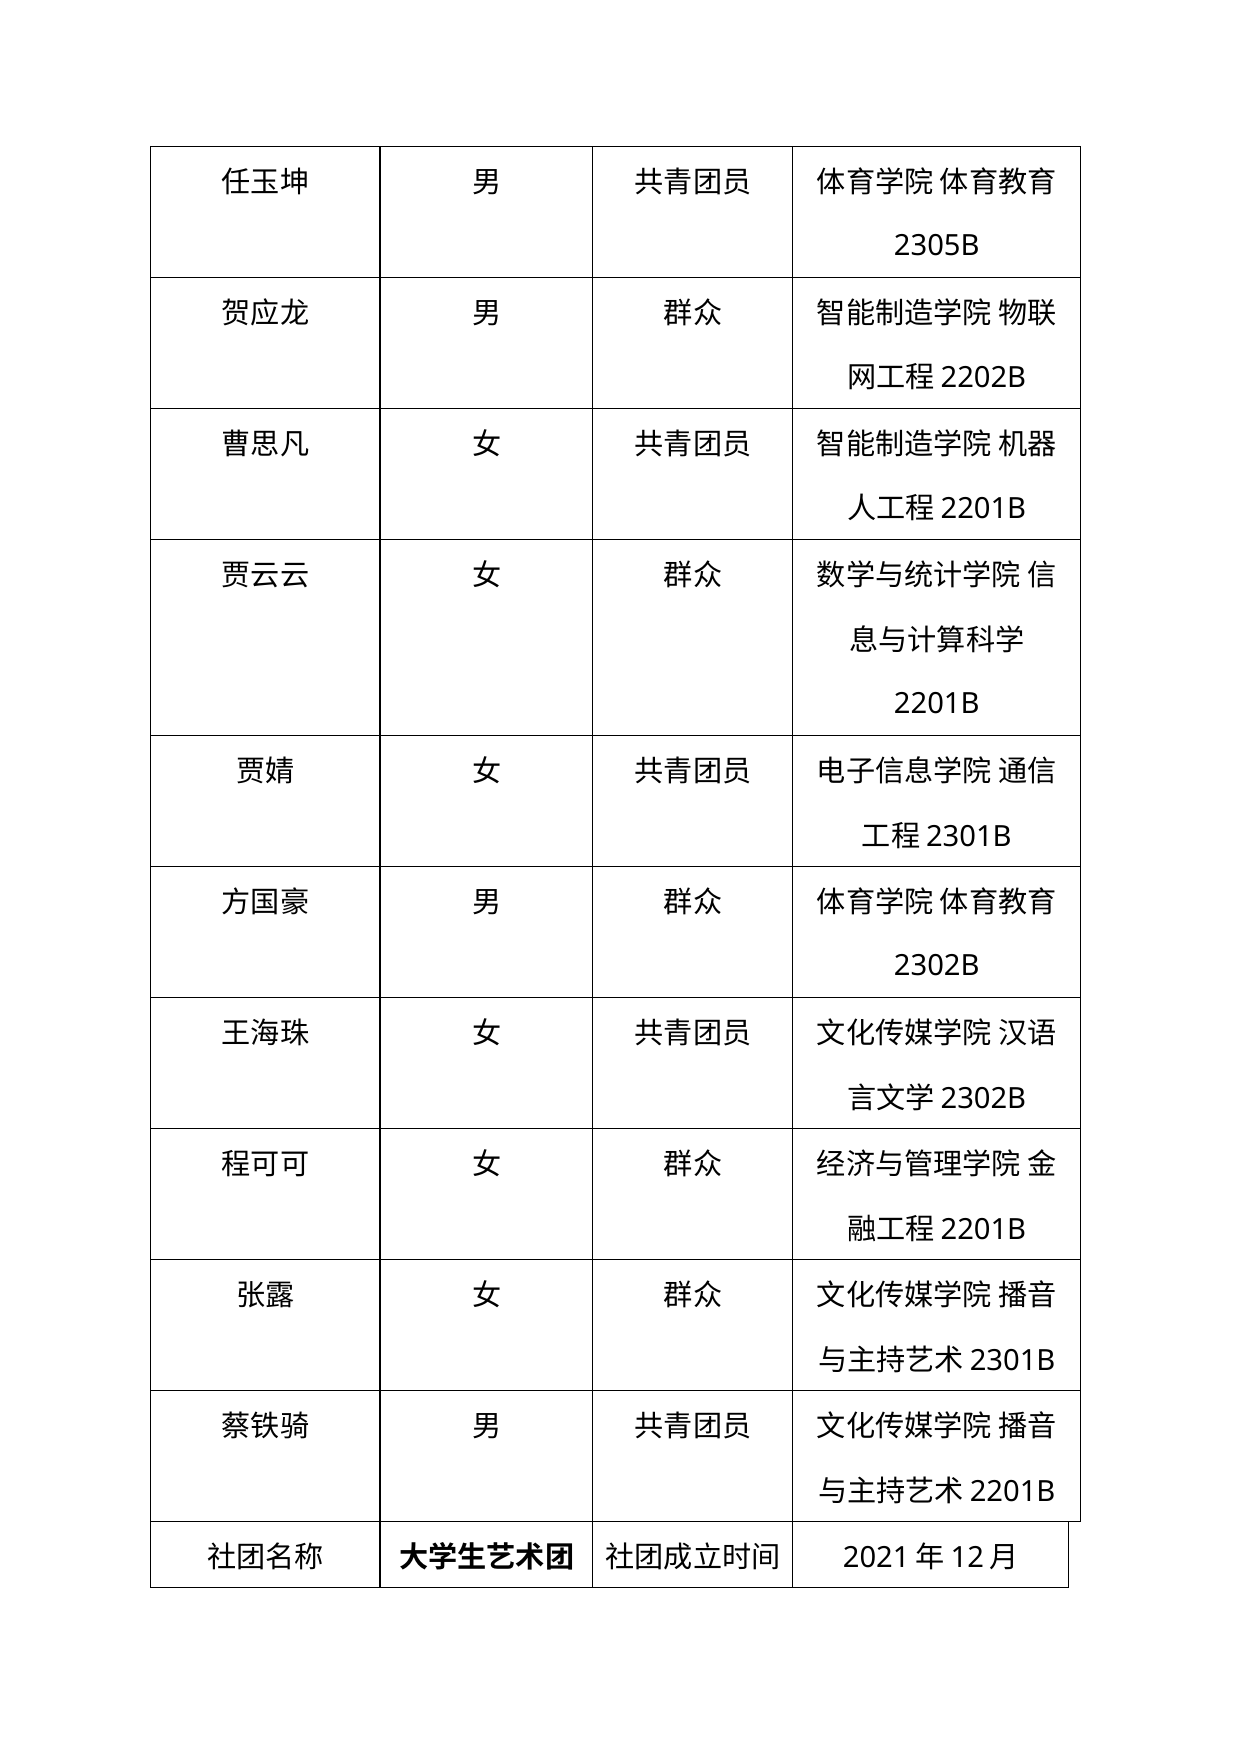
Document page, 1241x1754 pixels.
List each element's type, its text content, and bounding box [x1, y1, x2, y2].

table_cell 王海珠 [151, 998, 379, 1128]
table_cell 方国豪 [151, 867, 379, 997]
table_cell 男 [381, 278, 592, 408]
table_cell 文化传媒学院 播音与主持艺术2301B [793, 1260, 1080, 1390]
table_cell 女 [381, 540, 592, 735]
table_cell 曹思凡 [151, 409, 379, 539]
table_cell 女 [381, 1260, 592, 1390]
table_cell 群众 [593, 540, 792, 735]
table_cell 群众 [593, 278, 792, 408]
table_cell 智能制造学院 物联网工程2202B [793, 278, 1080, 408]
table_cell 社团名称 [151, 1522, 379, 1587]
table_cell 程可可 [151, 1129, 379, 1259]
table_cell 数学与统计学院 信息与计算科学2201B [793, 540, 1080, 735]
table_cell 共青团员 [593, 736, 792, 866]
table_cell 女 [381, 998, 592, 1128]
table_cell 张露 [151, 1260, 379, 1390]
table_cell 电子信息学院 通信工程2301B [793, 736, 1080, 866]
table_cell 女 [381, 1129, 592, 1259]
table_cell 女 [381, 736, 592, 866]
table_cell 男 [381, 1391, 592, 1521]
table_cell 男 [381, 147, 592, 277]
table_cell 智能制造学院 机器人工程2201B [793, 409, 1080, 539]
table_cell 群众 [593, 1129, 792, 1259]
table_cell 2021年12月 [793, 1522, 1068, 1587]
table_cell 贾云云 [151, 540, 379, 735]
table_cell 任玉坤 [151, 147, 379, 277]
table_cell 贾婧 [151, 736, 379, 866]
table_cell 经济与管理学院 金融工程2201B [793, 1129, 1080, 1259]
table_cell 共青团员 [593, 998, 792, 1128]
table_cell 女 [381, 409, 592, 539]
table_cell 社团成立时间 [593, 1522, 792, 1587]
table_cell 共青团员 [593, 147, 792, 277]
table_cell 群众 [593, 1260, 792, 1390]
table_cell 共青团员 [593, 1391, 792, 1521]
table_cell 群众 [593, 867, 792, 997]
table_cell 蔡铁骑 [151, 1391, 379, 1521]
table_cell 男 [381, 867, 592, 997]
table_cell 贺应龙 [151, 278, 379, 408]
table_cell 文化传媒学院 汉语言文学2302B [793, 998, 1080, 1128]
table_cell 文化传媒学院 播音与主持艺术2201B [793, 1391, 1080, 1521]
table_cell 大学生艺术团 [381, 1522, 592, 1587]
table_cell 体育学院 体育教育2305B [793, 147, 1080, 277]
table_cell 共青团员 [593, 409, 792, 539]
table_cell 体育学院 体育教育2302B [793, 867, 1080, 997]
